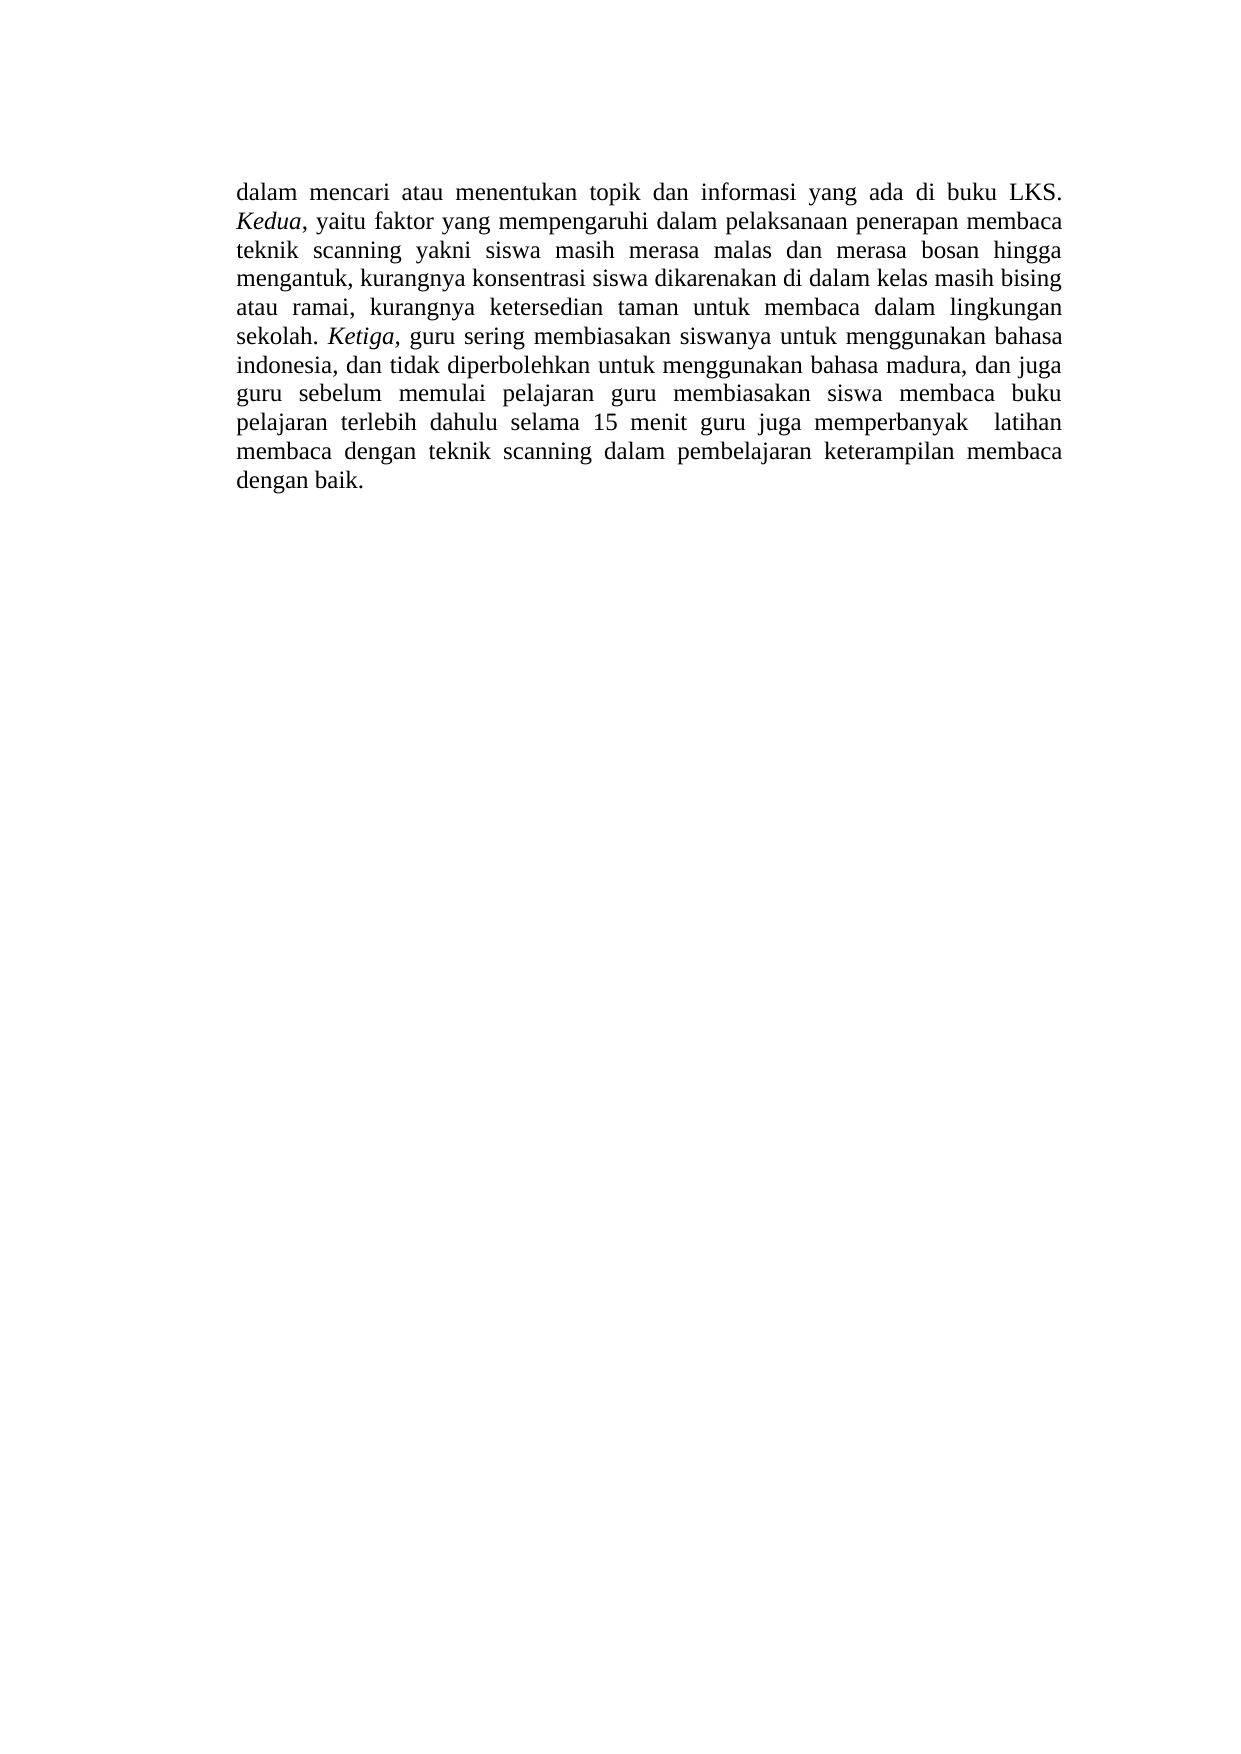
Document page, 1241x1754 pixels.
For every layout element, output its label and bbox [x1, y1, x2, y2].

text [236, 177, 1063, 493]
